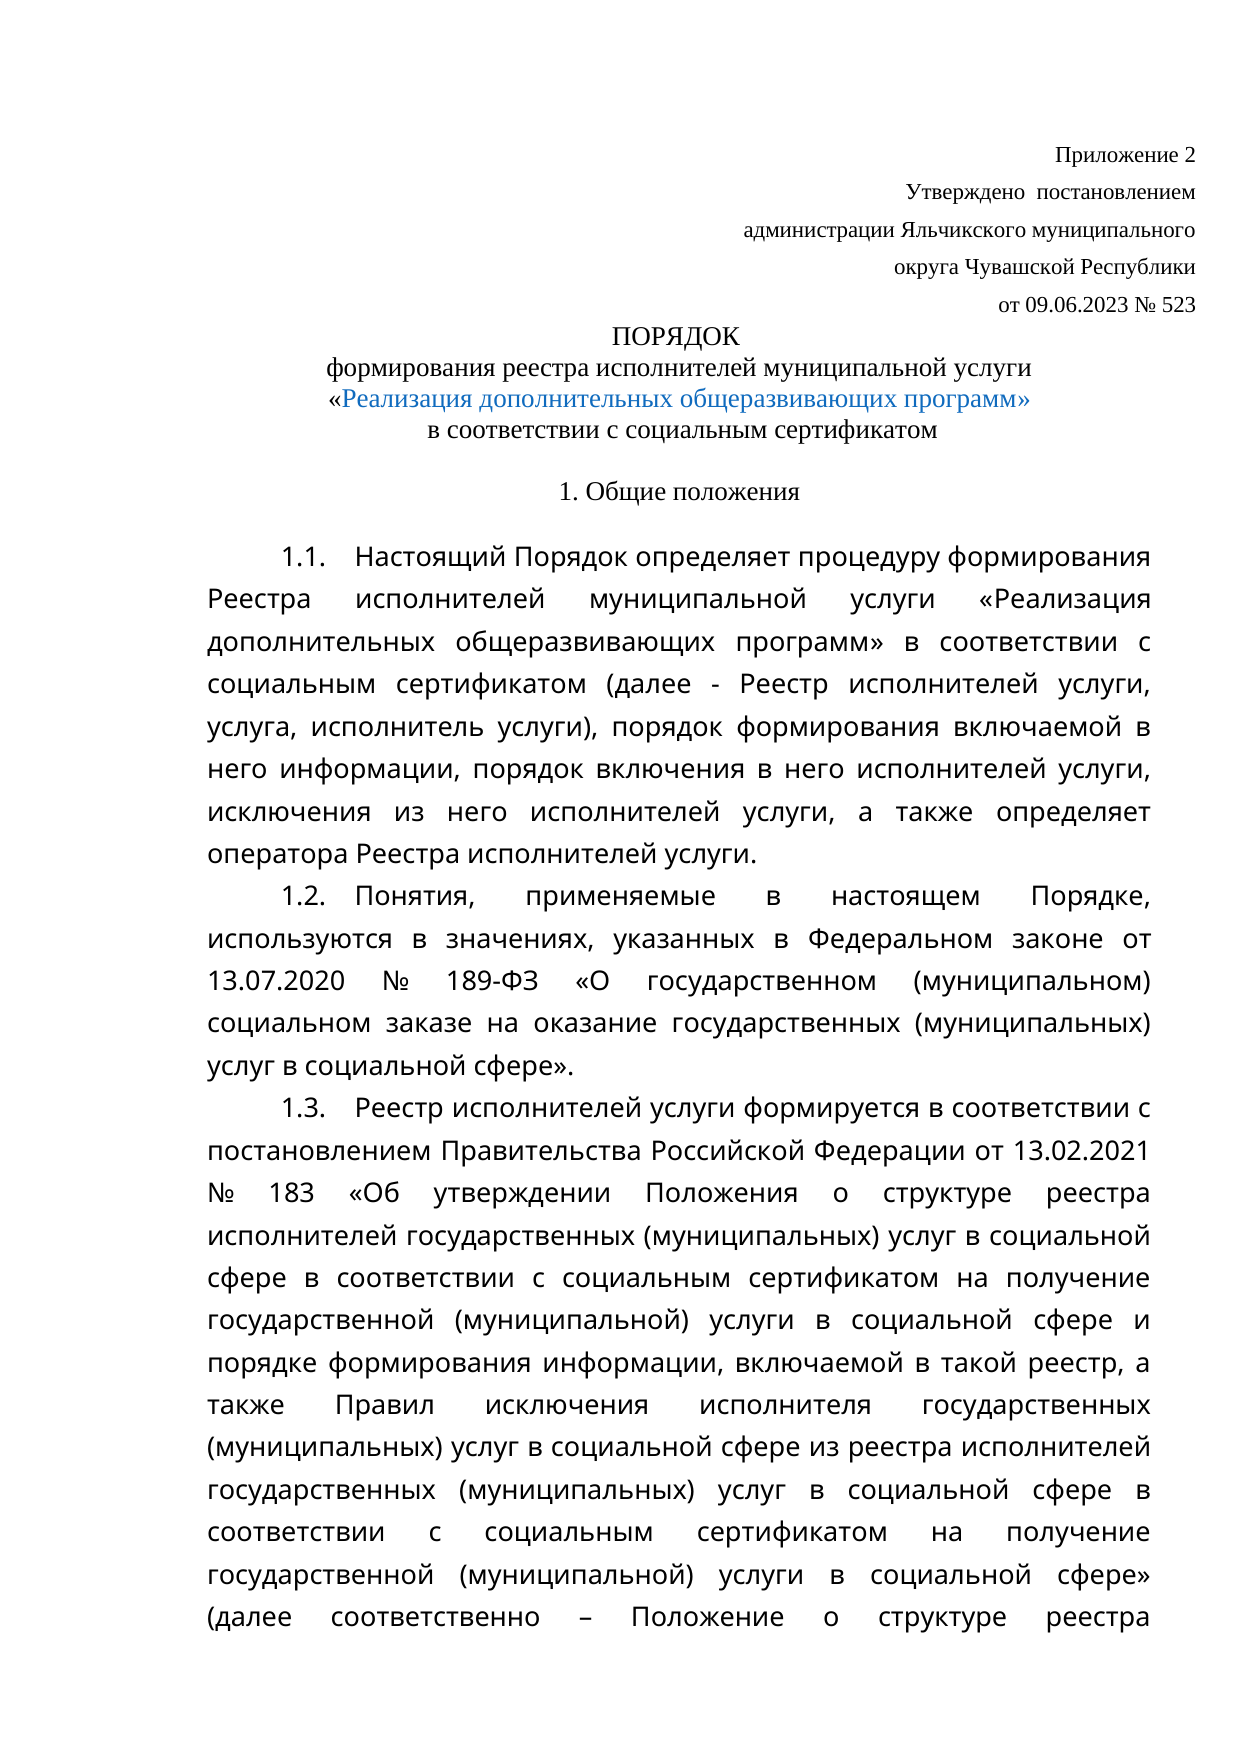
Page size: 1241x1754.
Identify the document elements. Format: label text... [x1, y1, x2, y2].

subtitle в соответствии с социальным сертификатом [207, 413, 1152, 444]
list Настоящий Порядок определяет процедуру формирования Реестра исполнителей муниципальной услуги «Реализация дополнительных общеразвивающих программ» в соответствии с социальным сертификатом (далее - Реестр исполнителей услуги, услуга, исполнитель услуги), порядок формирования включаемой в него информации, порядок включения в него исполнителей услуги, исключения из него исполнителей услуги, а также определяет оператора Реестра исполнителей услуги. [207, 538, 1152, 871]
subtitle «Реализация дополнительных общеразвивающих программ» [207, 382, 1152, 413]
text Приложение 2 [797, 132, 1196, 169]
text от 09.06.2023 № 523 [797, 282, 1196, 319]
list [207, 1089, 1152, 1634]
list Понятия, применяемые в настоящем Порядке, используются в значениях, указанных в Федеральном законе от 13.07.2020 № 189-ФЗ «О государственном (муниципальном) социальном заказе на оказание государственных (муниципальных) услуг в социальной сфере». [207, 877, 1152, 1083]
text Утверждено постановлением администрации Яльчикского муниципального округа Чувашской Республики [694, 169, 1196, 282]
subtitle 1. Общие положения [207, 475, 1152, 506]
subtitle Порядок формирования реестра исполнителей муниципальной услуги [207, 319, 1152, 382]
